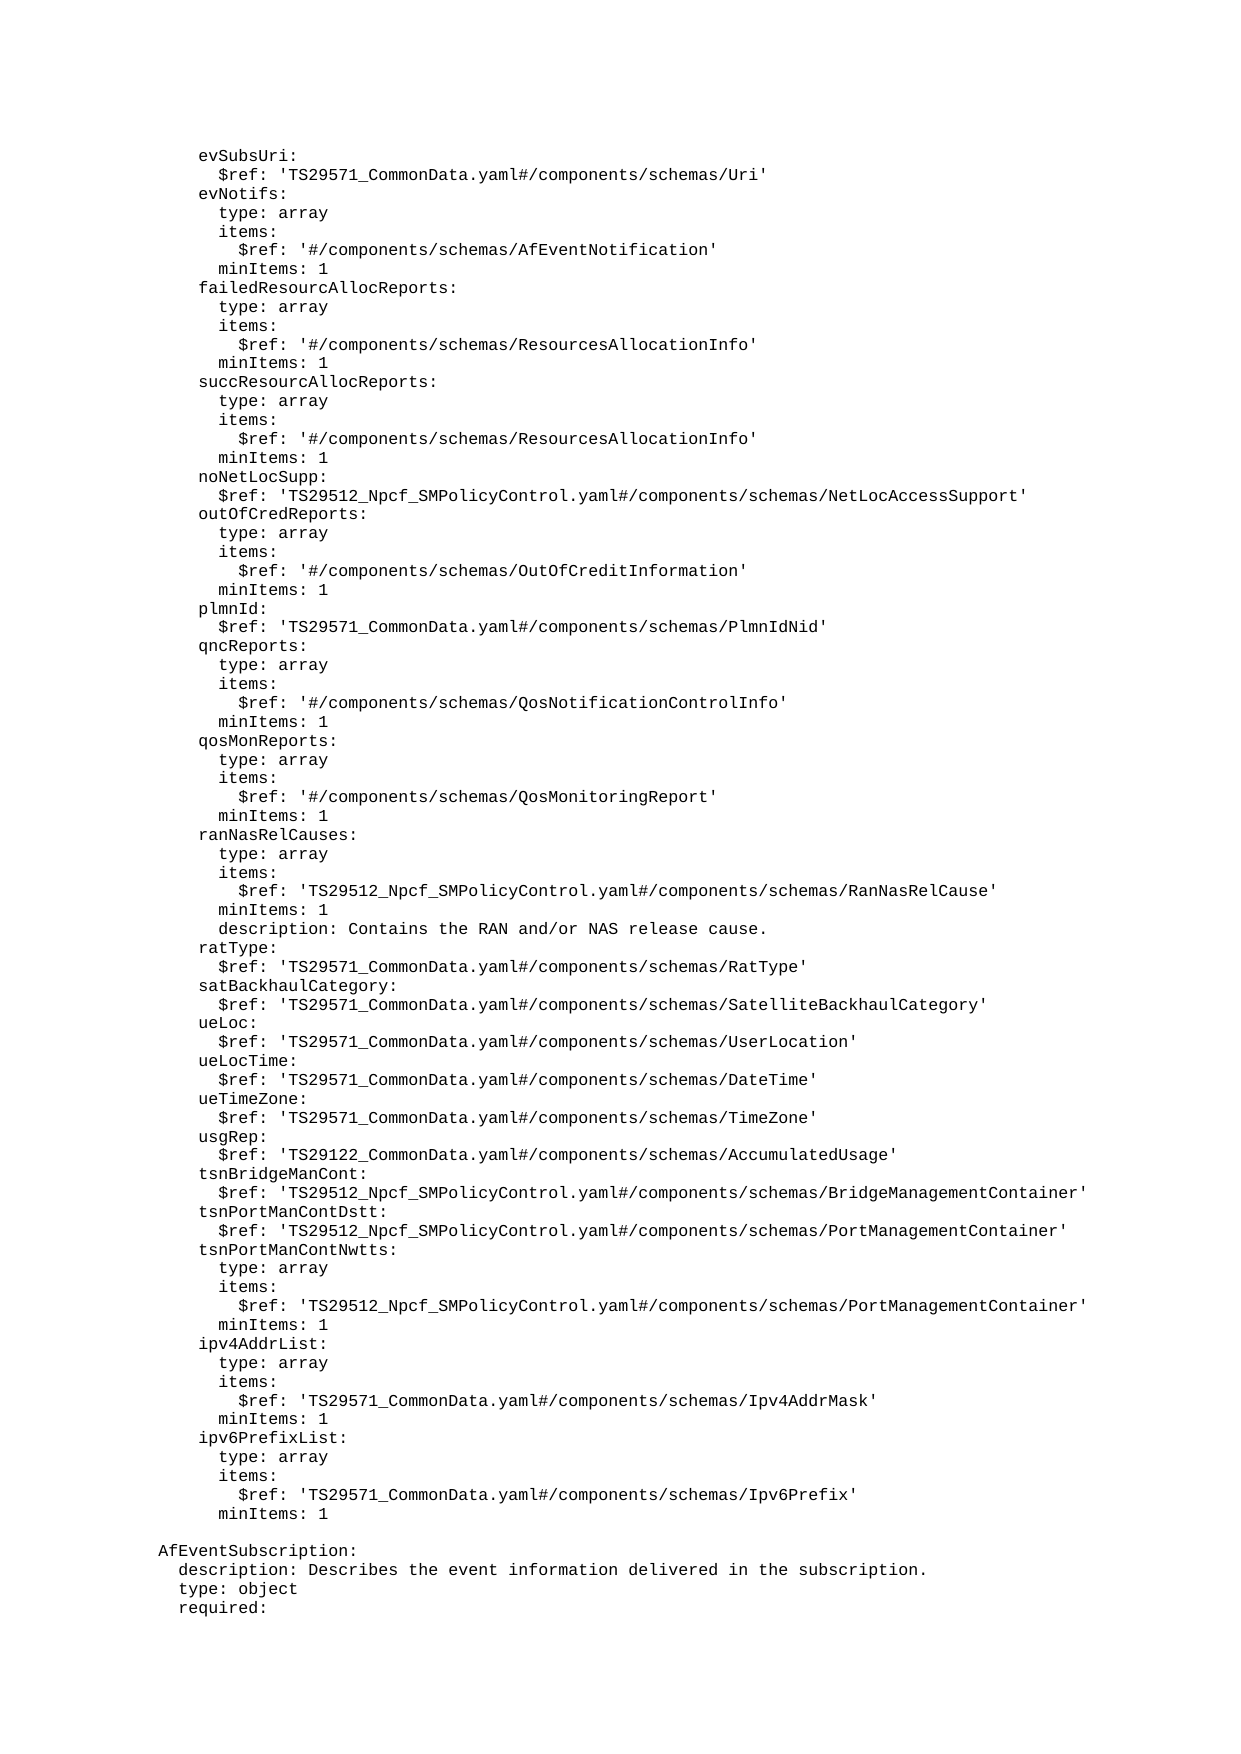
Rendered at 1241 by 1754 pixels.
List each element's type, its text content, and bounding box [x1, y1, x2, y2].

text items: [118, 770, 1122, 789]
text items: [118, 1279, 1122, 1298]
text type: array [118, 525, 1122, 544]
text $ref: 'TS29512_Npcf_SMPolicyControl.yaml#/components/schemas/BridgeManagementContainer' [118, 1185, 1122, 1203]
text $ref: 'TS29512_Npcf_SMPolicyControl.yaml#/components/schemas/PortManagementContainer' [118, 1298, 1122, 1317]
text ueTimeZone: [118, 1090, 1122, 1109]
text $ref: '#/components/schemas/OutOfCreditInformation' [118, 562, 1122, 581]
text type: array [118, 845, 1122, 864]
text type: object [118, 1581, 1122, 1599]
text $ref: '#/components/schemas/ResourcesAllocationInfo' [118, 431, 1122, 449]
text $ref: 'TS29512_Npcf_SMPolicyControl.yaml#/components/schemas/PortManagementContainer' [118, 1222, 1122, 1241]
text minItems: 1 [118, 261, 1122, 280]
text items: [118, 676, 1122, 694]
text ipv6PrefixList: [118, 1430, 1122, 1449]
text minItems: 1 [118, 355, 1122, 374]
text $ref: 'TS29571_CommonData.yaml#/components/schemas/SatelliteBackhaulCategory' [118, 996, 1122, 1015]
text $ref: '#/components/schemas/QosMonitoringReport' [118, 789, 1122, 808]
text type: array [118, 751, 1122, 770]
text type: array [118, 204, 1122, 223]
text $ref: 'TS29571_CommonData.yaml#/components/schemas/Uri' [118, 167, 1122, 185]
text $ref: 'TS29571_CommonData.yaml#/components/schemas/UserLocation' [118, 1034, 1122, 1053]
text ueLoc: [118, 1015, 1122, 1034]
text $ref: '#/components/schemas/AfEventNotification' [118, 242, 1122, 261]
text type: array [118, 298, 1122, 317]
text $ref: 'TS29571_CommonData.yaml#/components/schemas/TimeZone' [118, 1109, 1122, 1128]
text failedResourcAllocReports: [118, 280, 1122, 298]
text ipv4AddrList: [118, 1336, 1122, 1354]
text required: [118, 1599, 1122, 1618]
text AfEventSubscription: [118, 1543, 1122, 1562]
text description: Contains the RAN and/or NAS release cause. [118, 921, 1122, 939]
text items: [118, 1373, 1122, 1392]
text items: [118, 223, 1122, 242]
text $ref: 'TS29512_Npcf_SMPolicyControl.yaml#/components/schemas/NetLocAccessSupport' [118, 487, 1122, 506]
text $ref: 'TS29571_CommonData.yaml#/components/schemas/RatType' [118, 958, 1122, 977]
text noNetLocSupp: [118, 468, 1122, 487]
text minItems: 1 [118, 902, 1122, 921]
text type: array [118, 1449, 1122, 1467]
text $ref: 'TS29571_CommonData.yaml#/components/schemas/DateTime' [118, 1072, 1122, 1090]
text minItems: 1 [118, 581, 1122, 600]
text ueLocTime: [118, 1053, 1122, 1072]
text minItems: 1 [118, 1505, 1122, 1524]
text evSubsUri: [118, 148, 1122, 167]
text outOfCredReports: [118, 506, 1122, 525]
text $ref: 'TS29571_CommonData.yaml#/components/schemas/Ipv4AddrMask' [118, 1392, 1122, 1411]
text tsnPortManContNwtts: [118, 1241, 1122, 1260]
text items: [118, 317, 1122, 336]
text items: [118, 1467, 1122, 1486]
text evNotifs: [118, 185, 1122, 204]
text $ref: 'TS29512_Npcf_SMPolicyControl.yaml#/components/schemas/RanNasRelCause' [118, 883, 1122, 902]
text minItems: 1 [118, 808, 1122, 826]
text type: array [118, 1260, 1122, 1279]
text succResourcAllocReports: [118, 374, 1122, 393]
text minItems: 1 [118, 449, 1122, 468]
text tsnPortManContDstt: [118, 1203, 1122, 1222]
text $ref: 'TS29122_CommonData.yaml#/components/schemas/AccumulatedUsage' [118, 1147, 1122, 1166]
text description: Describes the event information delivered in the subscription. [118, 1562, 1122, 1581]
text minItems: 1 [118, 713, 1122, 732]
text $ref: '#/components/schemas/QosNotificationControlInfo' [118, 694, 1122, 713]
text satBackhaulCategory: [118, 977, 1122, 996]
text items: [118, 412, 1122, 431]
text items: [118, 864, 1122, 883]
text type: array [118, 657, 1122, 676]
text plmnId: [118, 600, 1122, 619]
text tsnBridgeManCont: [118, 1166, 1122, 1185]
text ratType: [118, 939, 1122, 958]
text qncReports: [118, 638, 1122, 657]
text type: array [118, 393, 1122, 412]
text $ref: 'TS29571_CommonData.yaml#/components/schemas/Ipv6Prefix' [118, 1486, 1122, 1505]
text type: array [118, 1354, 1122, 1373]
text usgRep: [118, 1128, 1122, 1147]
text $ref: 'TS29571_CommonData.yaml#/components/schemas/PlmnIdNid' [118, 619, 1122, 638]
text qosMonReports: [118, 732, 1122, 751]
text ranNasRelCauses: [118, 826, 1122, 845]
text items: [118, 544, 1122, 562]
text minItems: 1 [118, 1411, 1122, 1430]
text $ref: '#/components/schemas/ResourcesAllocationInfo' [118, 336, 1122, 355]
text minItems: 1 [118, 1317, 1122, 1336]
